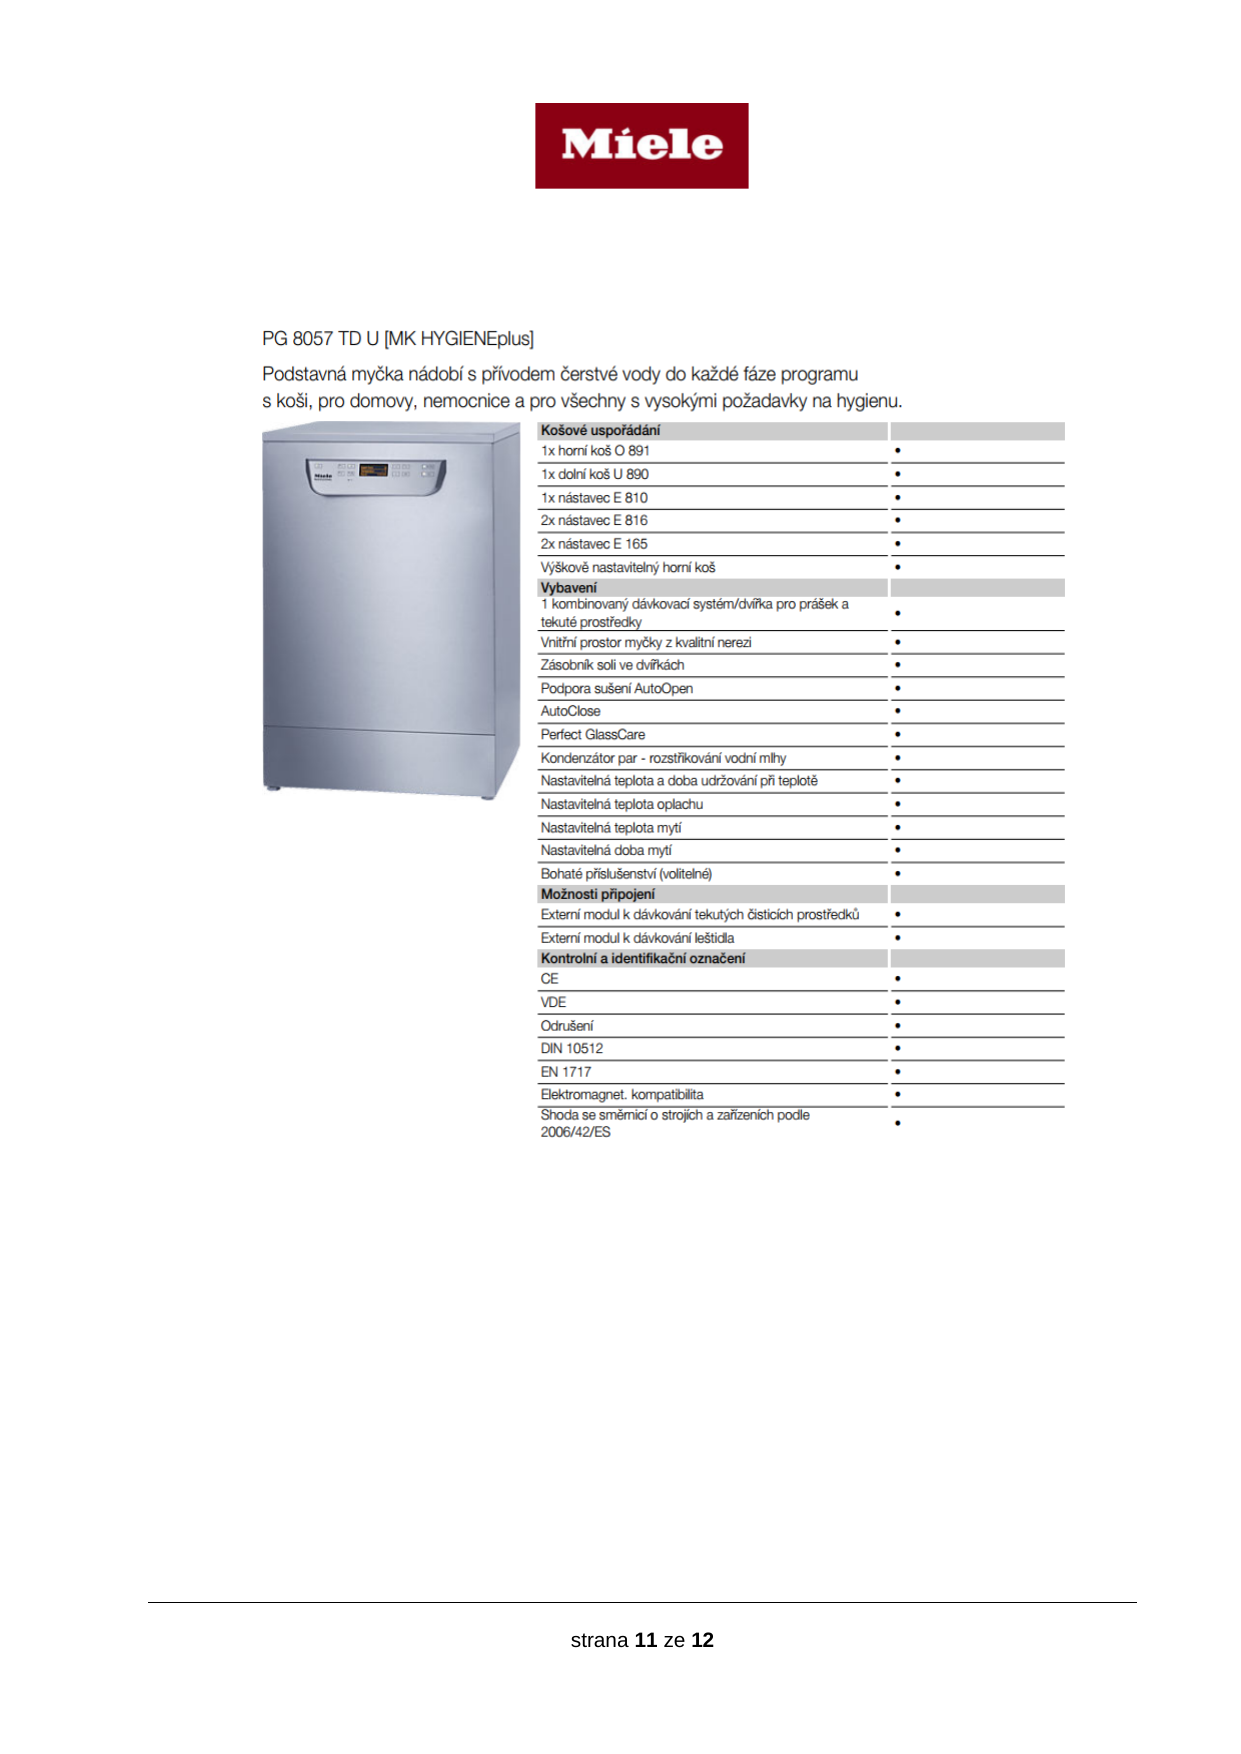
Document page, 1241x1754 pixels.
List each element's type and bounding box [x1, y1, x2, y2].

picture [147, 103, 1137, 1441]
